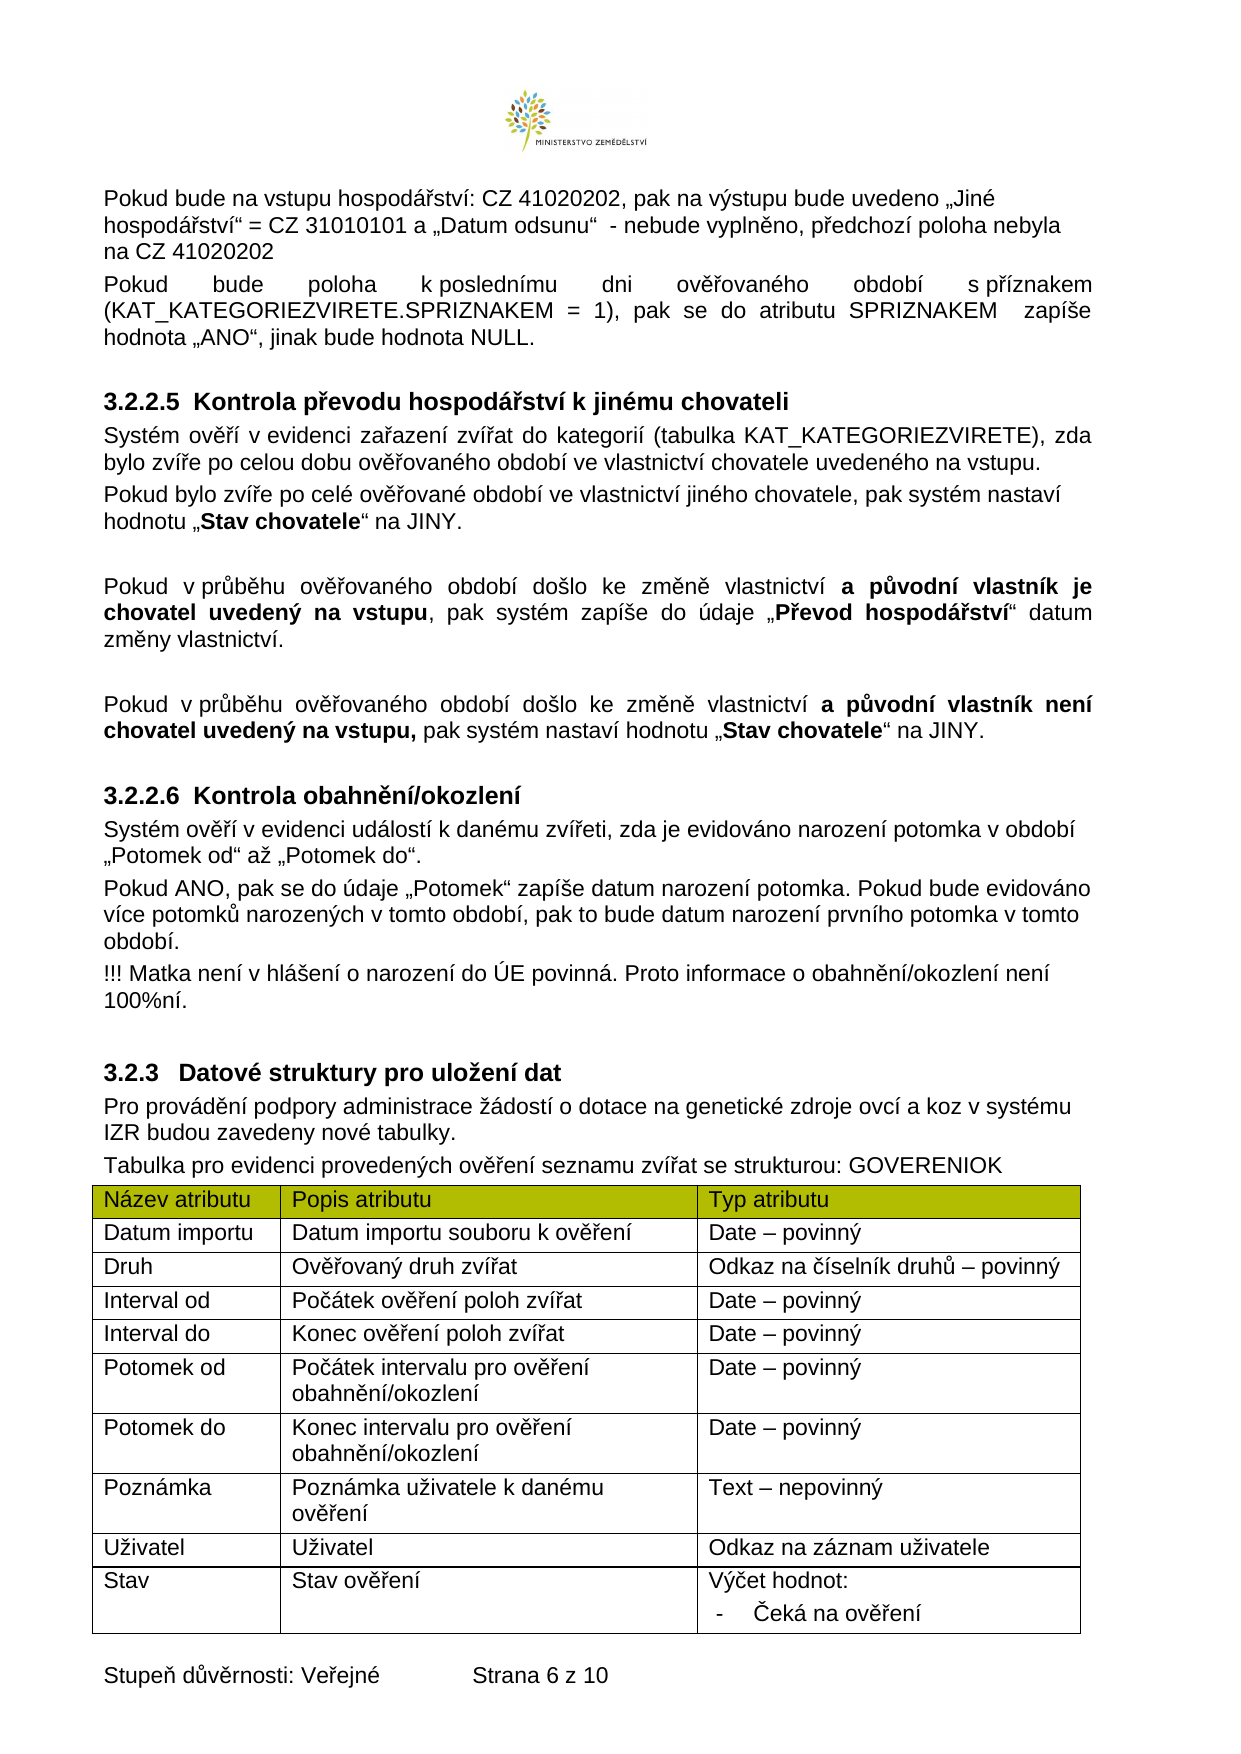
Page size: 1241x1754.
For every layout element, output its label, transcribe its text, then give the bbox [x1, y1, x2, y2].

text !!! Matka není v hlášení o narození do ÚE povinná. Proto informace o obahnění/okozlení není 100%ní. [103, 960, 1092, 1013]
text Pokud bude poloha k poslednímu dni ověřovaného období s příznakem (KAT_KATEGORIEZVIRETE.SPRIZNAKEM = 1), pak se do atributu SPRIZNAKEM zapíše hodnota „ANO“, jinak bude hodnota NULL. [103, 271, 1092, 350]
text Pokud bude na vstupu hospodářství: CZ 41020202, pak na výstupu bude uvedeno „Jiné hospodářství“ = CZ 31010101 a „Datum odsunu“ - nebude vyplněno, předchozí poloha nebyla na CZ 41020202 [103, 185, 1092, 264]
table_cell Počátek ověření poloh zvířat [281, 1287, 697, 1319]
text Systém ověří v evidenci událostí k danému zvířeti, zda je evidováno narození potomka v období „Potomek od“ až „Potomek do“. [103, 816, 1092, 869]
text Tabulka pro evidenci provedených ověření seznamu zvířat se strukturou: GOVERENIOK [103, 1152, 1092, 1178]
table_cell Stav [93, 1568, 280, 1633]
text Systém ověří v evidenci zařazení zvířat do kategorií (tabulka KAT_KATEGORIEZVIRETE), zda bylo zvíře po celou dobu ověřovaného období ve vlastnictví chovatele uvedeného na vstupu. [103, 422, 1092, 475]
text Pokud v průběhu ověřovaného období došlo ke změně vlastnictví a původní vlastník je chovatel uvedený na vstupu, pak systém zapíše do údaje „Převod hospodářství“ datum změny vlastnictví. [103, 573, 1092, 652]
table_cell Počátek intervalu pro ověření obahnění/okozlení [281, 1354, 697, 1413]
table_cell Potomek od [93, 1354, 280, 1413]
table_cell Datum importu [93, 1219, 280, 1252]
table_cell Date – povinný [698, 1287, 1080, 1319]
subtitle Kontrola převodu hospodářství k jinému chovateli [103, 387, 1092, 416]
table_cell Odkaz na záznam uživatele [698, 1534, 1080, 1566]
table_cell Text – nepovinný [698, 1474, 1080, 1533]
table_cell Ověřovaný druh zvířat [281, 1253, 697, 1286]
table_header Název atributu [93, 1186, 280, 1218]
text Pokud bylo zvíře po celé ověřované období ve vlastnictví jiného chovatele, pak systém nastaví hodnotu „Stav chovatele“ na JINY. [103, 481, 1092, 534]
table_cell Konec intervalu pro ověření obahnění/okozlení [281, 1414, 697, 1473]
table_header Popis atributu [281, 1186, 697, 1218]
table_cell Odkaz na číselník druhů – povinný [698, 1253, 1080, 1286]
table_cell Poznámka uživatele k danému ověření [281, 1474, 697, 1533]
table_cell Datum importu souboru k ověření [281, 1219, 697, 1252]
subtitle Kontrola obahnění/okozlení [103, 781, 1092, 810]
text Datové struktury pro uložení dat [103, 1058, 1092, 1087]
table_cell Konec ověření poloh zvířat [281, 1320, 697, 1353]
table_header Typ atributu [698, 1186, 1080, 1218]
table_cell Date – povinný [698, 1219, 1080, 1252]
table_cell Poznámka [93, 1474, 280, 1533]
table_cell Potomek do [93, 1414, 280, 1473]
table_cell Date – povinný [698, 1354, 1080, 1413]
text Pokud ANO, pak se do údaje „Potomek“ zapíše datum narození potomka. Pokud bude evidováno více potomků narozených v tomto období, pak to bude datum narození prvního potomka v tomto období. [103, 875, 1092, 954]
table_cell Interval od [93, 1287, 280, 1319]
text Pro provádění podpory administrace žádostí o dotace na genetické zdroje ovcí a koz v systému IZR budou zavedeny nové tabulky. [103, 1093, 1092, 1146]
table_cell Uživatel [281, 1534, 697, 1566]
table_cell Výčet hodnot: Čeká na ověření Probíhá ověření Ověřeno Chyba [698, 1568, 1080, 1633]
text Pokud v průběhu ověřovaného období došlo ke změně vlastnictví a původní vlastník není chovatel uvedený na vstupu, pak systém nastaví hodnotu „Stav chovatele“ na JINY. [103, 691, 1092, 743]
table_cell Uživatel [93, 1534, 280, 1566]
picture [503, 85, 649, 155]
table_cell Druh [93, 1253, 280, 1286]
table_cell Date – povinný [698, 1414, 1080, 1473]
table_cell Date – povinný [698, 1320, 1080, 1353]
table_cell Interval do [93, 1320, 280, 1353]
table_cell Stav ověření [281, 1568, 697, 1633]
